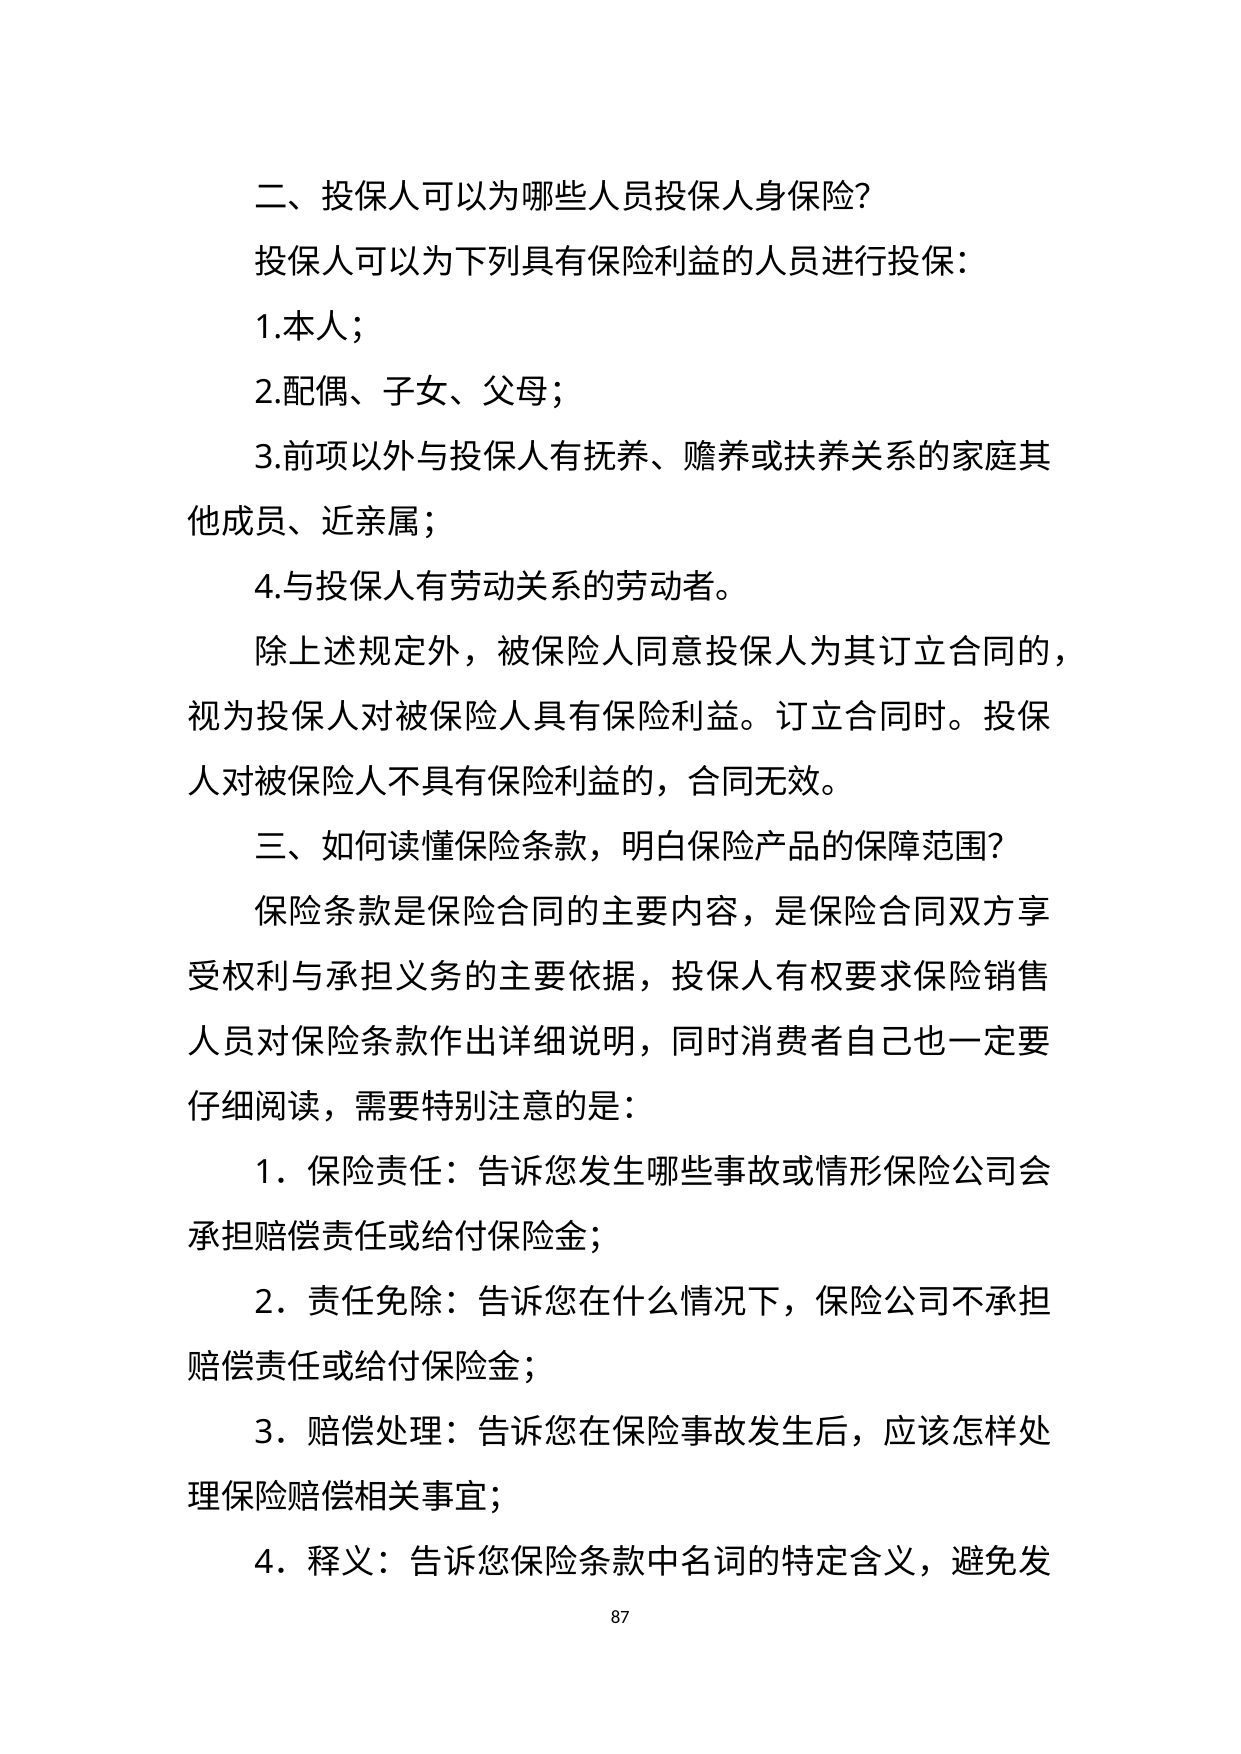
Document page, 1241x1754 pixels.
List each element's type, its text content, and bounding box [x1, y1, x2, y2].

text 投保人可以为下列具有保险利益的人员进行投保： [187, 227, 1053, 292]
text 保险条款是保险合同的主要内容，是保险合同双方享受权利与承担义务的主要依据，投保人有权要求保险销售人员对保险条款作出详细说明，同时消费者自己也一定要仔细阅读，需要特别注意的是： [187, 877, 1053, 1137]
text 1．保险责任：告诉您发生哪些事故或情形保险公司会承担赔偿责任或给付保险金； [187, 1137, 1053, 1267]
text 2.配偶、子女、父母； [187, 357, 1053, 422]
text 3．赔偿处理：告诉您在保险事故发生后，应该怎样处理保险赔偿相关事宜； [187, 1397, 1053, 1527]
text 1.本人； [187, 292, 1053, 357]
text 3.前项以外与投保人有抚养、赡养或扶养关系的家庭其他成员、近亲属； [187, 422, 1053, 552]
text 二、投保人可以为哪些人员投保人身保险？ [187, 162, 1053, 227]
text 2．责任免除：告诉您在什么情况下，保险公司不承担赔偿责任或给付保险金； [187, 1267, 1053, 1397]
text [187, 1527, 1053, 1592]
text 三、如何读懂保险条款，明白保险产品的保障范围？ [187, 812, 1053, 877]
text 除上述规定外，被保险人同意投保人为其订立合同的，视为投保人对被保险人具有保险利益。订立合同时。投保人对被保险人不具有保险利益的，合同无效。 [187, 617, 1053, 812]
text 4.与投保人有劳动关系的劳动者。 [187, 552, 1053, 617]
